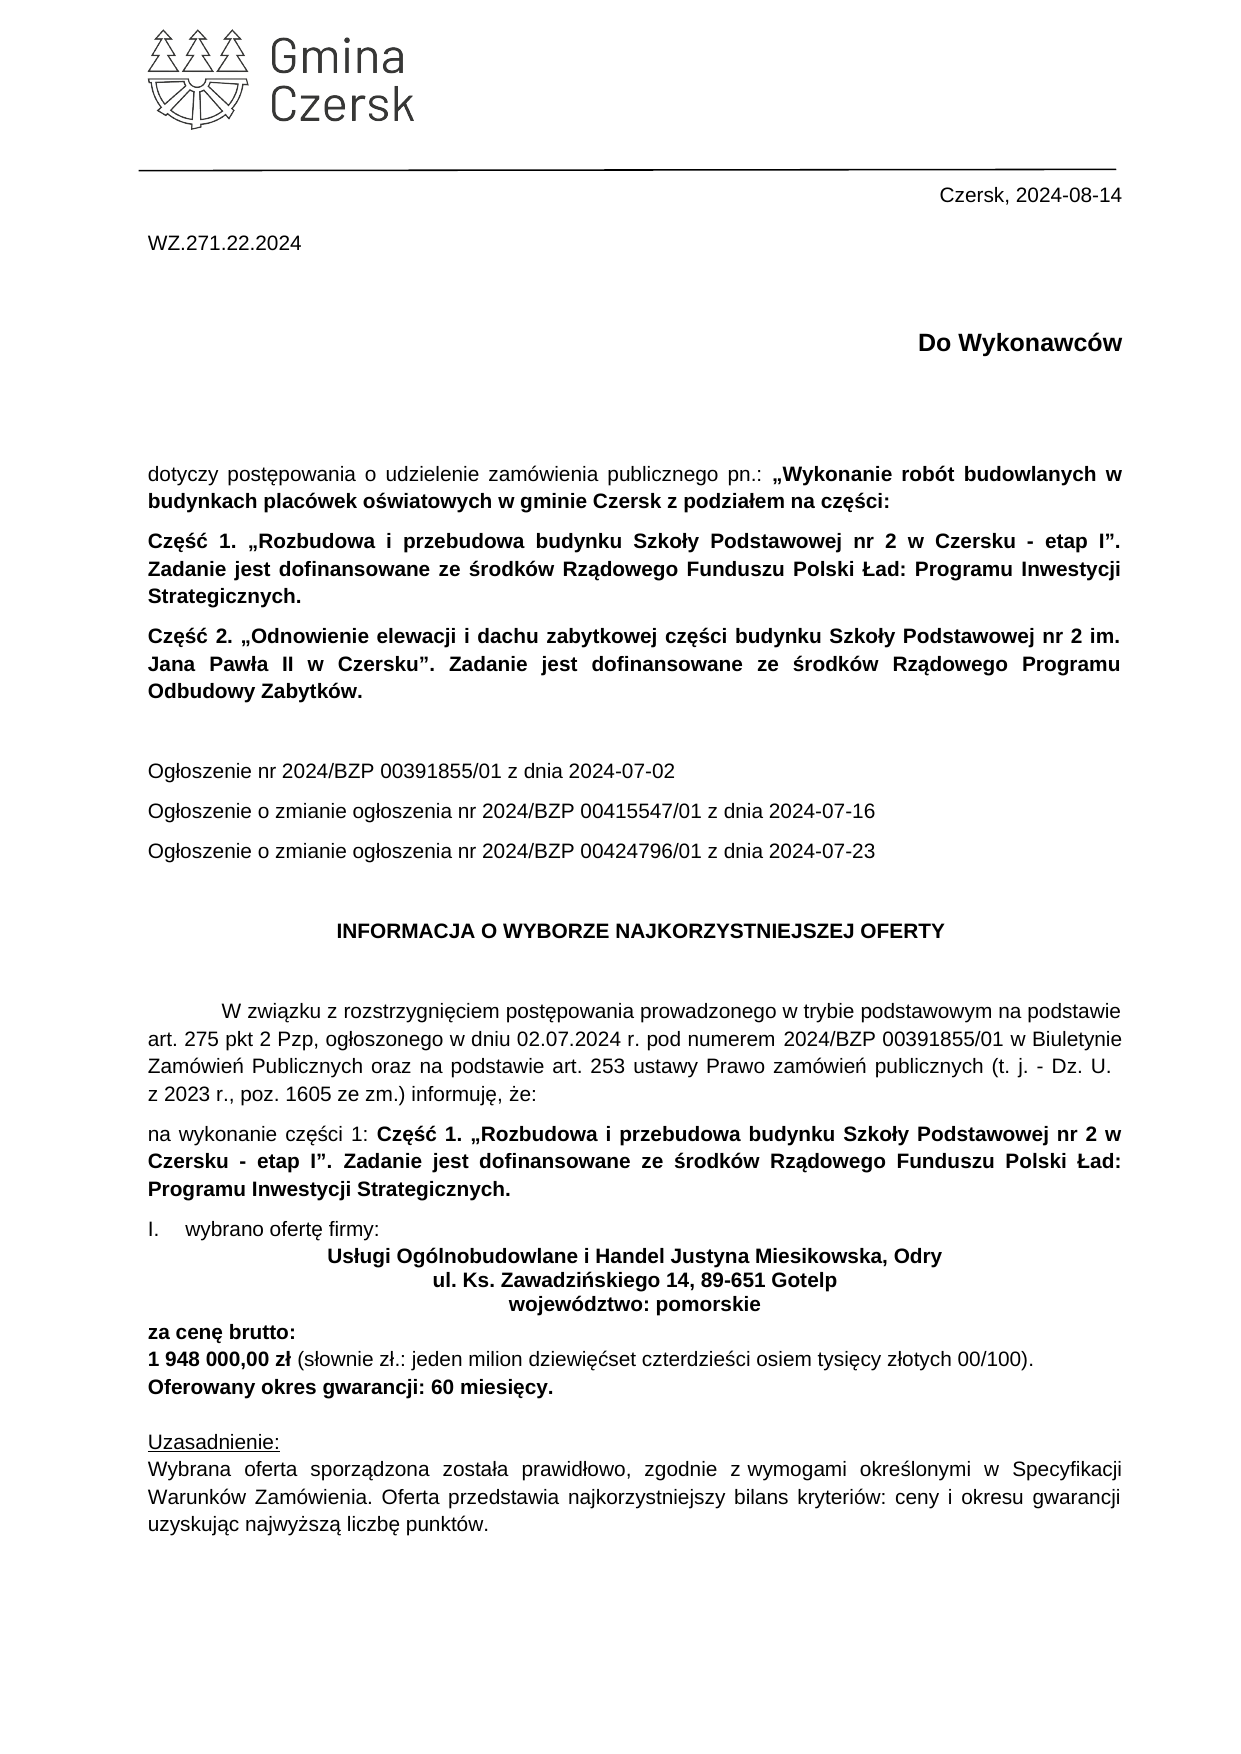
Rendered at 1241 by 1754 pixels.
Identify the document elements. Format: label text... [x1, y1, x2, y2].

text WZ.271.22.2024 [148, 231, 1122, 255]
text za cenę brutto: [148, 1319, 1122, 1343]
text W związku z rozstrzygnięciem postępowania prowadzonego w trybie podstawowym na podstawie art. 275 pkt 2 Pzp, ogłoszonego w dniu 02.07.2024 r. pod numerem 2024/BZP 00391855/01 w Biuletynie Zamówień Publicznych oraz na podstawie art. 253 ustawy Prawo zamówień publicznych (t. j. - Dz. U. z 2023 r., poz. 1605 ze zm.) informuję, że: [148, 999, 1122, 1106]
text Wybrana oferta sporządzona została prawidłowo, zgodnie z wymogami określonymi w Specyfikacji Warunków Zamówienia. Oferta przedstawia najkorzystniejszy bilans kryteriów: ceny i okresu gwarancji uzyskując najwyższą liczbę punktów. [148, 1457, 1122, 1536]
text ul. Ks. Zawadzińskiego 14, 89-651 Gotelp [148, 1268, 1122, 1292]
text Ogłoszenie o zmianie ogłoszenia nr 2024/BZP 00424796/01 z dnia 2024-07-23 [148, 839, 1122, 863]
text INFORMACJA O WYBORZE NAJKORZYSTNIEJSZEJ OFERTY [159, 919, 1122, 943]
text 1 948 000,00 zł (słownie zł.: jeden milion dziewięćset czterdzieści osiem tysięcy złotych 00/100). [148, 1347, 1122, 1371]
text Część 2. „Odnowienie elewacji i dachu zabytkowej części budynku Szkoły Podstawowej nr 2 im. Jana Pawła II w Czersku”. Zadanie jest dofinansowane ze środków Rządowego Programu Odbudowy Zabytków. [148, 624, 1122, 703]
text Do Wykonawców [148, 328, 1122, 357]
list wybrano ofertę firmy: [148, 1217, 1122, 1241]
text Ogłoszenie o zmianie ogłoszenia nr 2024/BZP 00415547/01 z dnia 2024-07-16 [148, 799, 1122, 823]
text Oferowany okres gwarancji: 60 miesięcy. [148, 1374, 1122, 1398]
text Usługi Ogólnobudowlane i Handel Justyna Miesikowska, Odry [148, 1244, 1122, 1268]
text na wykonanie części 1: Część 1. „Rozbudowa i przebudowa budynku Szkoły Podstawowej nr 2 w Czersku - etap I”. Zadanie jest dofinansowane ze środków Rządowego Funduszu Polski Ład: Programu Inwestycji Strategicznych. [148, 1122, 1122, 1201]
text Część 1. „Rozbudowa i przebudowa budynku Szkoły Podstawowej nr 2 w Czersku - etap I”. Zadanie jest dofinansowane ze środków Rządowego Funduszu Polski Ład: Programu Inwestycji Strategicznych. [148, 529, 1122, 608]
text Ogłoszenie nr 2024/BZP 00391855/01 z dnia 2024-07-02 [148, 759, 1122, 783]
text Czersk, 2024-08-14 [148, 183, 1122, 207]
picture [147, 29, 414, 130]
text województwo: pomorskie [148, 1292, 1122, 1316]
text dotyczy postępowania o udzielenie zamówienia publicznego pn.: „Wykonanie robót budowlanych w budynkach placówek oświatowych w gminie Czersk z podziałem na części: [148, 462, 1122, 513]
text Uzasadnienie: [148, 1429, 1122, 1453]
